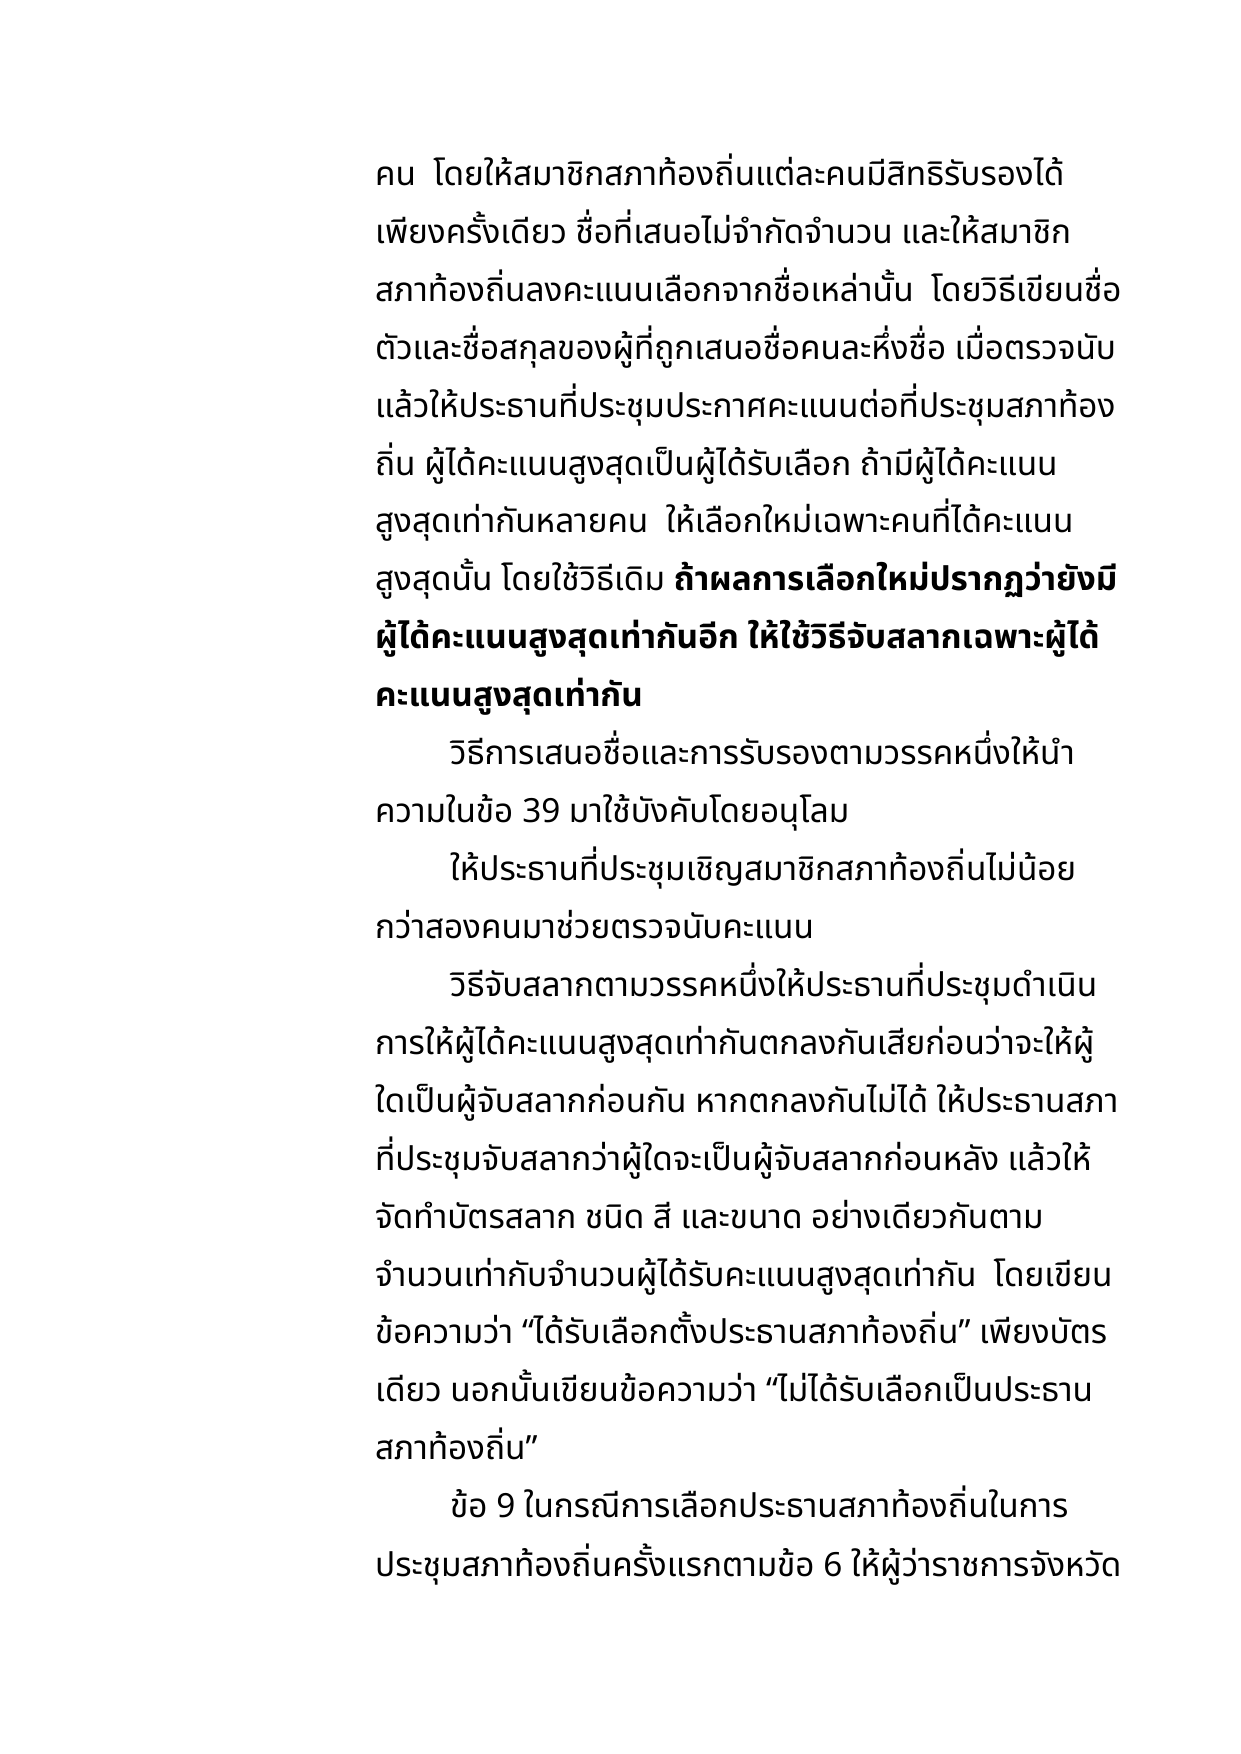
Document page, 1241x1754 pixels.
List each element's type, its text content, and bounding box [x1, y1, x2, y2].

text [375, 1482, 1122, 1591]
text ให้ประธานที่ประชุมเชิญสมาชิกสภาท้องถิ่นไม่น้อยกว่าสองคนมาช่วยตรวจนับคะแนน [375, 845, 1122, 953]
text วิธีการเสนอชื่อและการรับรองตามวรรคหนึ่งให้นำความในข้อ 39 มาใช้บังคับโดยอนุโลม [375, 729, 1122, 838]
text วิธีจับสลากตามวรรคหนึ่งให้ประธานที่ประชุมดำเนินการให้ผู้ได้คะแนนสูงสุดเท่ากันตกลงกันเสียก่อนว่าจะให้ผู้ใดเป็นผู้จับสลากก่อนกัน หากตกลงกันไม่ได้ ให้ประธานสภาที่ประชุมจับสลากว่าผู้ใดจะเป็นผู้จับสลากก่อนหลัง แล้วให้จัดทำบัตรสลาก ชนิด สี และขนาด อย่างเดียวกันตามจำนวนเท่ากับจำนวนผู้ได้รับคะแนนสูงสุดเท่ากัน โดยเขียนข้อความว่า “ได้รับเลือกตั้งประธานสภาท้องถิ่น” เพียงบัตรเดียว นอกนั้นเขียนข้อความว่า “ไม่ได้รับเลือกเป็นประธานสภาท้องถิ่น” [375, 961, 1122, 1475]
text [375, 150, 1122, 722]
